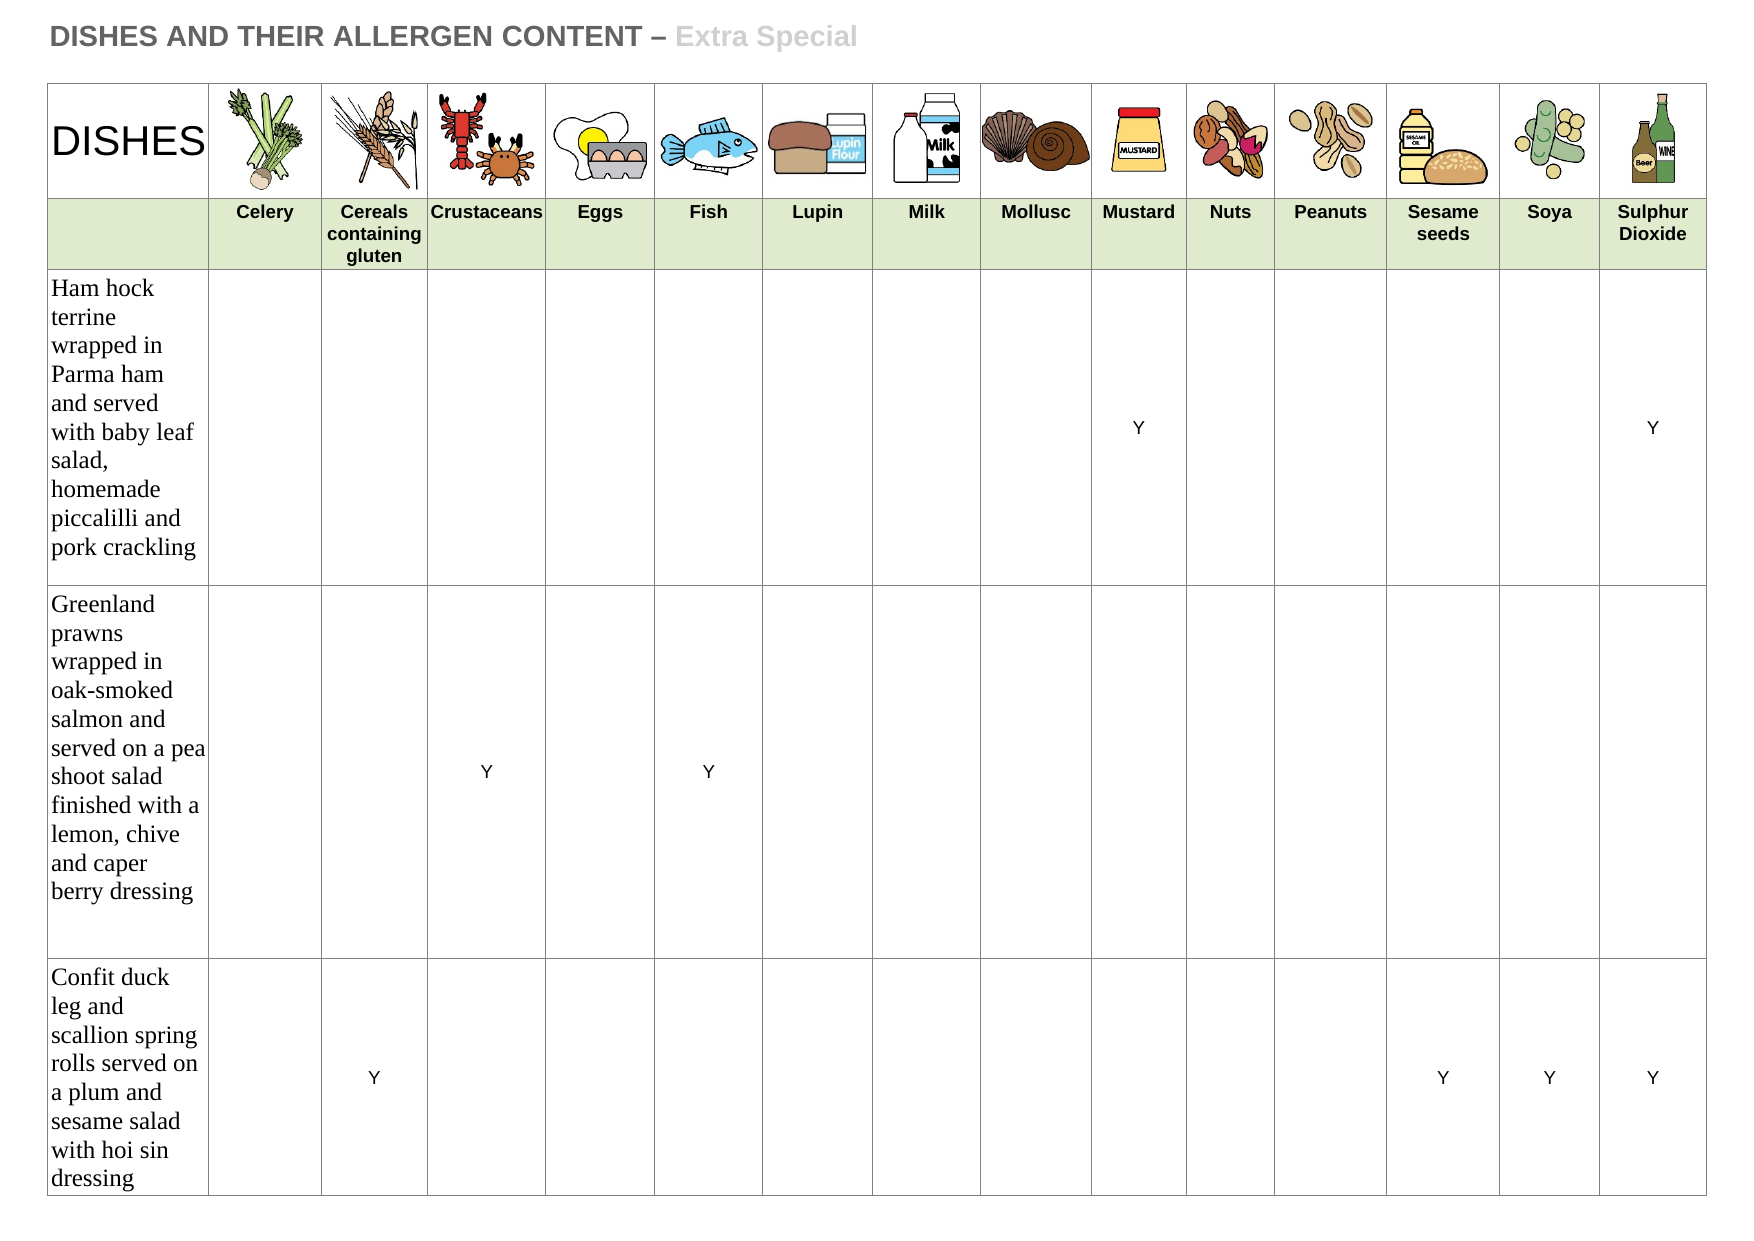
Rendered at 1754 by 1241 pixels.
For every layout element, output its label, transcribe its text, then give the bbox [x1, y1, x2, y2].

table_cell [763, 270, 872, 585]
picture [1387, 89, 1499, 192]
text DISHES AND THEIR ALLERGEN CONTENT – Extra Special [49, 15, 1707, 54]
table_header [1600, 84, 1706, 197]
table_cell Sesame seeds [1387, 199, 1499, 269]
table_cell [1387, 270, 1499, 585]
picture [326, 89, 422, 192]
table_cell [209, 586, 321, 958]
table_cell Y [1092, 270, 1186, 585]
table_header [1275, 84, 1386, 197]
picture [656, 97, 762, 184]
table_cell Mollusc [981, 199, 1091, 269]
table_cell Crustaceans [428, 199, 545, 269]
table_cell Y [655, 586, 762, 958]
picture [1286, 99, 1375, 182]
table_cell Y [322, 959, 427, 1195]
table_header [1187, 183, 1274, 197]
table_cell Soya [1500, 199, 1599, 269]
table_cell [428, 959, 545, 1195]
table_header [763, 84, 872, 197]
picture [982, 110, 1090, 171]
table_cell [655, 270, 762, 585]
table_header [322, 84, 427, 197]
table_cell Y [1500, 959, 1599, 1195]
picture [874, 91, 979, 190]
table_cell Fish [655, 199, 762, 269]
table_cell [1500, 586, 1599, 958]
picture [209, 86, 321, 195]
table_cell [981, 959, 1091, 1195]
table_cell [428, 270, 545, 585]
table_cell Peanuts [1275, 199, 1386, 269]
picture [1187, 98, 1274, 183]
table_header [546, 84, 654, 197]
table_cell [1092, 586, 1186, 958]
table_cell Confit duck leg and scallion spring rolls served on a plum and sesame salad with hoi sin dressing [48, 959, 208, 1195]
table_cell [1387, 586, 1499, 958]
table_cell [1500, 270, 1599, 585]
table_cell Nuts [1187, 199, 1274, 269]
table_cell Y [1387, 959, 1499, 1195]
table_cell [209, 270, 321, 585]
table_cell [1187, 586, 1274, 958]
table_header [1387, 84, 1499, 89]
table_cell Milk [873, 199, 980, 269]
table_cell [763, 959, 872, 1195]
table_header [655, 84, 762, 197]
table_cell [1600, 586, 1706, 958]
table_cell Greenland prawns wrapped in oak-smoked salmon and served on a pea shoot salad finished with a lemon, chive and caper berry dressing [48, 586, 208, 958]
table_cell [546, 270, 654, 585]
table_cell Cereals containing gluten [322, 199, 427, 269]
table_cell Dioxide [1600, 199, 1706, 269]
table_cell [763, 586, 872, 958]
table_cell [322, 586, 427, 958]
table_cell Lupin [763, 199, 872, 269]
table_cell [546, 959, 654, 1195]
table_cell Eggs [546, 199, 654, 269]
table_cell [655, 959, 762, 1195]
table_header [428, 84, 545, 197]
table_cell [873, 586, 980, 958]
table_cell [873, 959, 980, 1195]
table_header [1387, 192, 1499, 197]
table_cell [1275, 959, 1386, 1195]
table_cell [1092, 959, 1186, 1195]
table_cell Y [1600, 270, 1706, 585]
picture [435, 89, 538, 192]
picture [547, 94, 653, 187]
table_cell Y [1600, 959, 1706, 1195]
table_cell [48, 199, 208, 269]
table_cell [322, 270, 427, 585]
table_cell Ham hock terrine wrapped in Parma ham and served with baby leaf salad, homemade piccalilli and pork crackling [48, 270, 208, 585]
table_header [1187, 84, 1274, 98]
picture [765, 96, 870, 186]
picture [1602, 92, 1704, 189]
table_cell [981, 270, 1091, 585]
table_cell [1275, 586, 1386, 958]
table_header [981, 84, 1091, 197]
table_cell [546, 586, 654, 958]
table_cell Celery [209, 199, 321, 269]
table_header [1092, 84, 1186, 197]
picture [1102, 105, 1176, 176]
table_cell Mustard [1092, 199, 1186, 269]
table_cell [1275, 270, 1386, 585]
picture [1506, 98, 1593, 183]
table_header DISHES [48, 84, 208, 197]
table_cell [1187, 270, 1274, 585]
table_header [1500, 84, 1599, 197]
table_cell [981, 586, 1091, 958]
table_header [873, 84, 980, 197]
table_cell [209, 959, 321, 1195]
table_cell [873, 270, 980, 585]
table_cell [1187, 959, 1274, 1195]
table_cell Y [428, 586, 545, 958]
